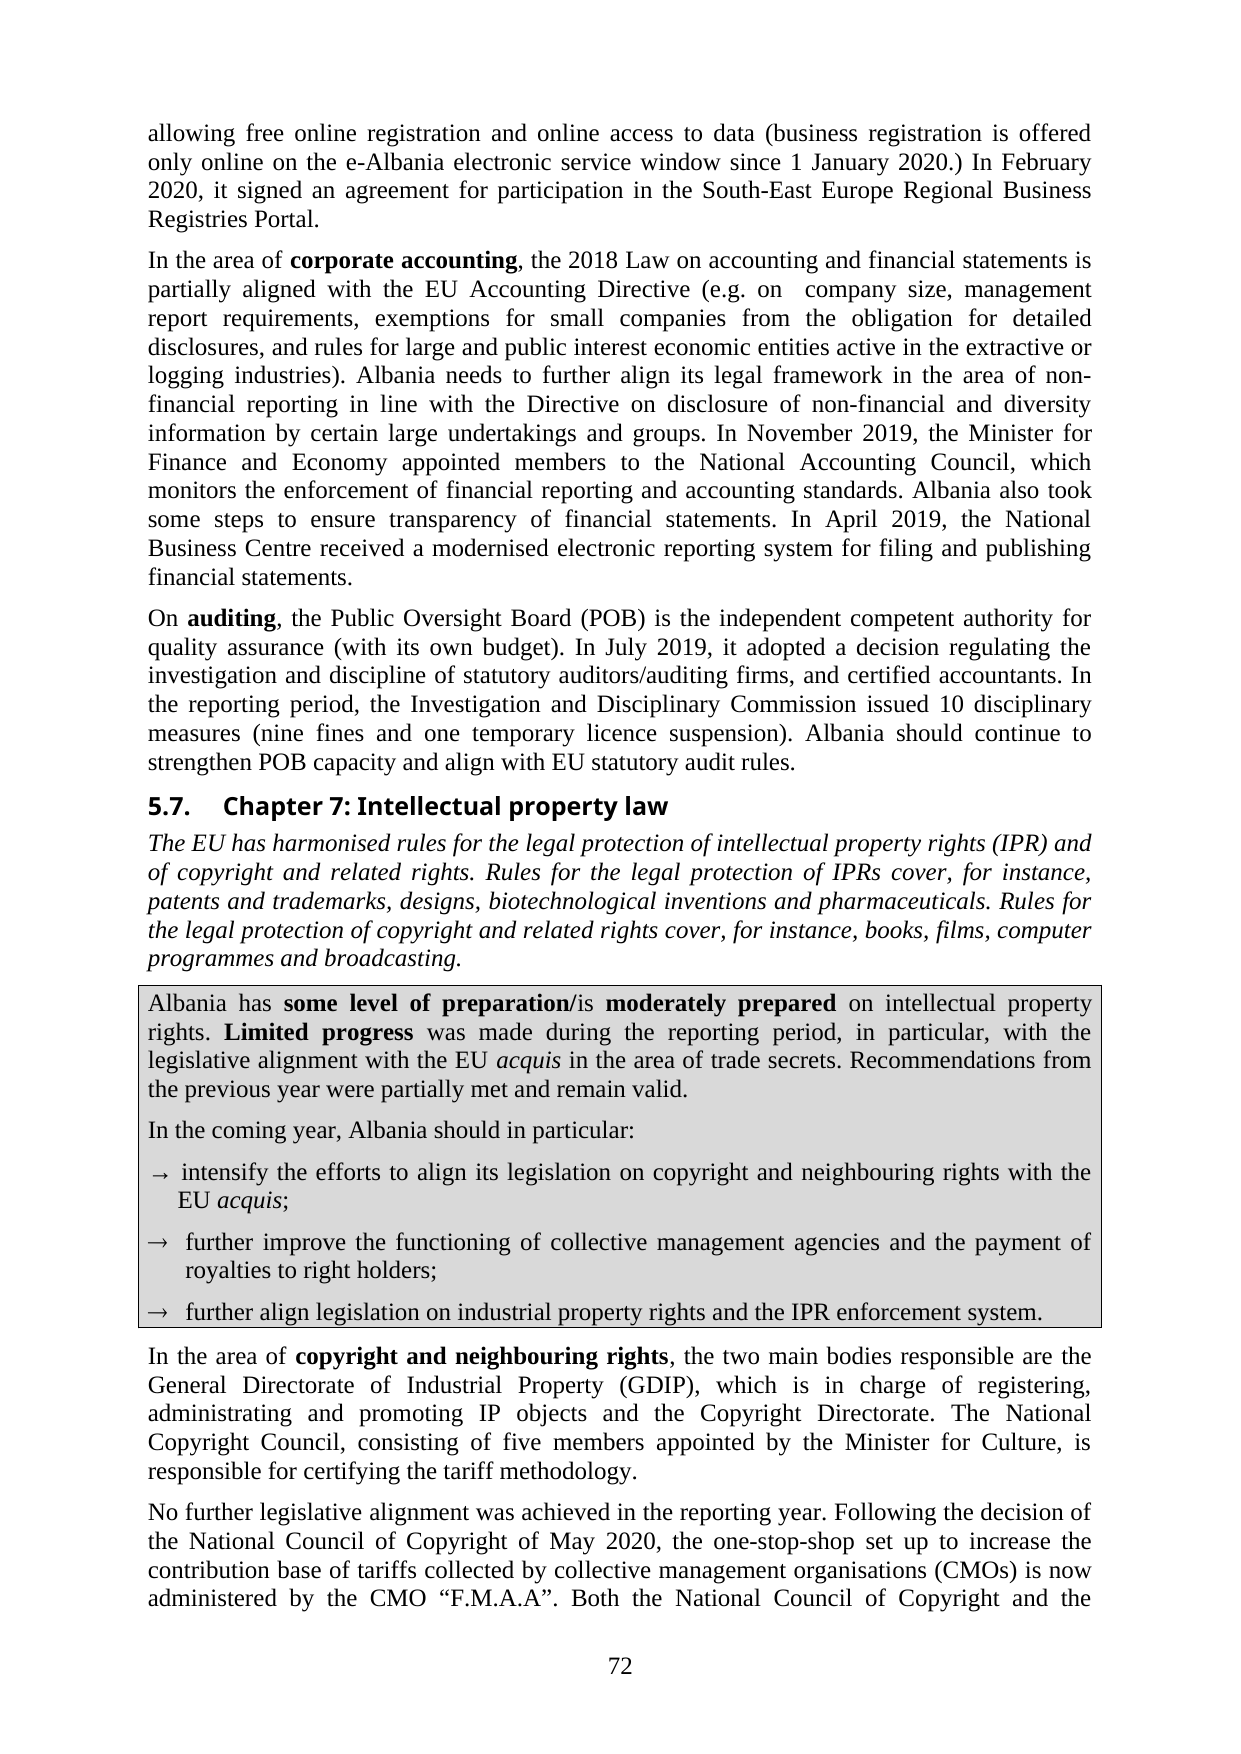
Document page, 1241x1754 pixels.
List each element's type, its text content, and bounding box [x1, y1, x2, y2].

text In the coming year, Albania should in particular: [139, 1112, 1101, 1144]
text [148, 1497, 1093, 1612]
list further improve the functioning of collective management agencies and the payment of royalties to right holders; [139, 1223, 1101, 1284]
text → intensify the efforts to align its legislation on copyright and neighbouring rights with the EU acquis; [139, 1153, 1101, 1214]
subtitle 5.7. Chapter 7: Intellectual property law [148, 788, 1093, 822]
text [148, 118, 1093, 233]
list further align legislation on industrial property rights and the IPR enforcement system. [139, 1293, 1101, 1327]
text In the area of corporate accounting, the 2018 Law on accounting and financial statements is partially aligned with the EU Accounting Directive (e.g. on company size, management report requirements, exemptions for small companies from the obligation for detailed disclosures, and rules for large and public interest economic entities active in the extractive or logging industries). Albania needs to further align its legal framework in the area of non-financial reporting in line with the Directive on disclosure of non-financial and diversity information by certain large undertakings and groups. In November 2019, the Minister for Finance and Economy appointed members to the National Accounting Council, which monitors the enforcement of financial reporting and accounting standards. Albania also took some steps to ensure transparency of financial statements. In April 2019, the National Business Centre received a modernised electronic reporting system for filing and publishing financial statements. [148, 246, 1093, 591]
text Albania has some level of preparation/is moderately prepared on intellectual property rights. Limited progress was made during the reporting period, in particular, with the legislative alignment with the EU acquis in the area of trade secrets. Recommendations from the previous year were partially met and remain valid. [139, 986, 1101, 1103]
text On auditing, the Public Oversight Board (POB) is the independent competent authority for quality assurance (with its own budget). In July 2019, it adopted a decision regulating the investigation and discipline of statutory auditors/auditing firms, and certified accountants. In the reporting period, the Investigation and Disciplinary Commission issued 10 disciplinary measures (nine fines and one temporary licence suspension). Albania should continue to strengthen POB capacity and align with EU statutory audit rules. [148, 603, 1093, 776]
text In the area of copyright and neighbouring rights, the two main bodies responsible are the General Directorate of Industrial Property (GDIP), which is in charge of registering, administrating and promoting IP objects and the Copyright Directorate. The National Copyright Council, consisting of five members appointed by the Minister for Culture, is responsible for certifying the tariff methodology. [148, 1341, 1093, 1485]
text The EU has harmonised rules for the legal protection of intellectual property rights (IPR) and of copyright and related rights. Rules for the legal protection of IPRs cover, for instance, patents and trademarks, designs, biotechnological inventions and pharmaceuticals. Rules for the legal protection of copyright and related rights cover, for instance, books, films, computer programmes and broadcasting. [148, 828, 1093, 972]
